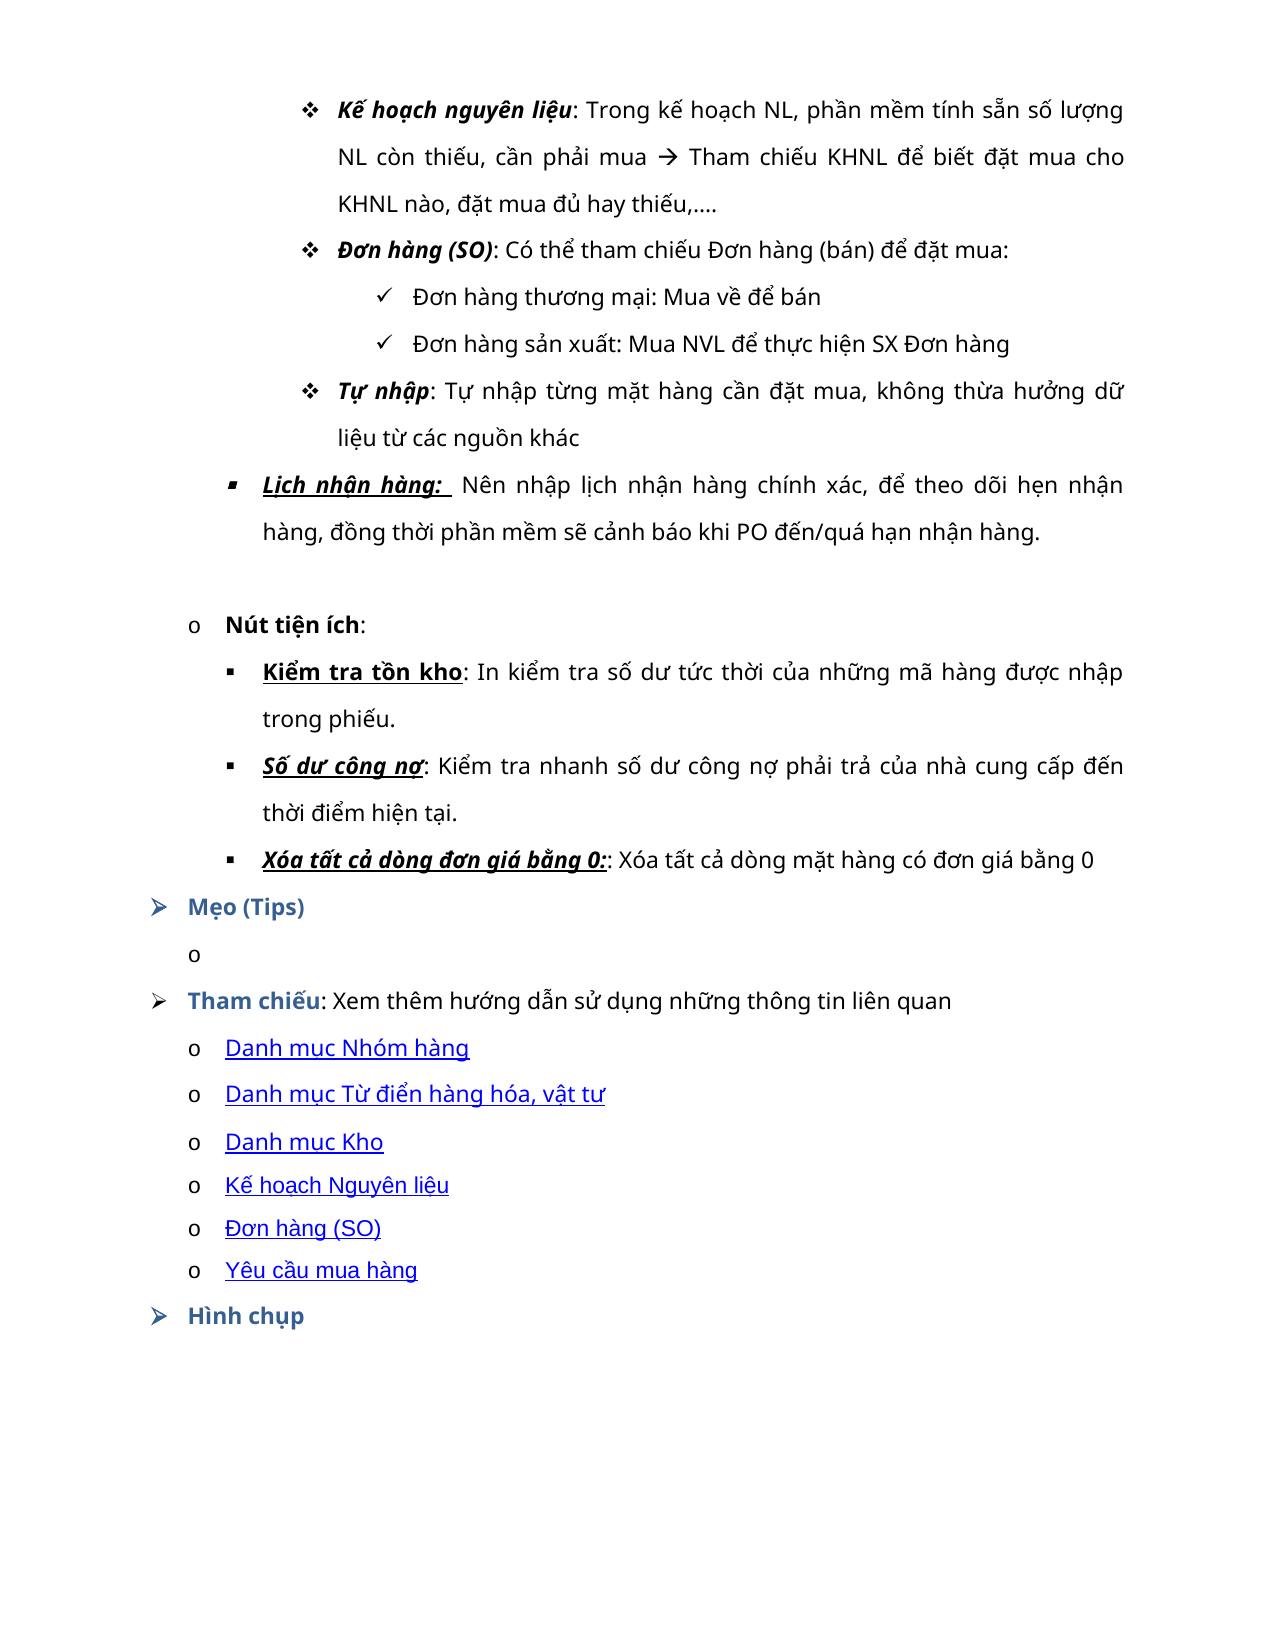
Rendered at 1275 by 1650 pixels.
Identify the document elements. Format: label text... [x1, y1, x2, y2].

list Tham chiếu: Xem thêm hướng dẫn sử dụng những thông tin liên quan [150, 984, 1125, 1016]
list Hình chụp [150, 1300, 1125, 1331]
list Xóa tất cả dòng đơn giá bằng 0:: Xóa tất cả dòng mặt hàng có đơn giá bằng 0 [225, 844, 1125, 875]
list Số dư công nợ: Kiểm tra nhanh số dư công nợ phải trả của nhà cung cấp đến thời điểm hiện tại. [225, 750, 1125, 828]
list Danh mục Nhóm hàng [187, 1031, 1125, 1063]
list Mẹo (Tips) [150, 891, 1125, 922]
list Đơn hàng sản xuất: Mua NVL để thực hiện SX Đơn hàng [375, 328, 1125, 359]
list Nút tiện ích: [187, 609, 1125, 641]
list Kế hoạch Nguyên liệu [187, 1172, 1125, 1201]
list Yêu cầu mua hàng [187, 1257, 1125, 1286]
list Kế hoạch nguyên liệu: Trong kế hoạch NL, phần mềm tính sẵn số lượng NL còn thiếu, cần phải mua Tham chiếu KHNL để biết đặt mua cho KHNL nào, đặt mua đủ hay thiếu,…. [300, 94, 1125, 219]
list Đơn hàng (SO): Có thể tham chiếu Đơn hàng (bán) để đặt mua: [300, 234, 1125, 266]
list Tự nhập: Tự nhập từng mặt hàng cần đặt mua, không thừa hưởng dữ liệu từ các nguồn khác [300, 375, 1125, 453]
list Kiểm tra tồn kho: In kiểm tra số dư tức thời của những mã hàng được nhập trong phiếu. [225, 656, 1125, 734]
list Danh mục Từ điển hàng hóa, vật tư [187, 1078, 1125, 1110]
list Đơn hàng (SO) [187, 1215, 1125, 1243]
list Đơn hàng thương mại: Mua về để bán [375, 281, 1125, 312]
list Danh mục Kho [187, 1125, 1125, 1157]
list Lịch nhận hàng: Nên nhập lịch nhận hàng chính xác, để theo dõi hẹn nhận hàng, đồng thời phần mềm sẽ cảnh báo khi PO đến/quá hạn nhận hàng. [225, 469, 1125, 547]
